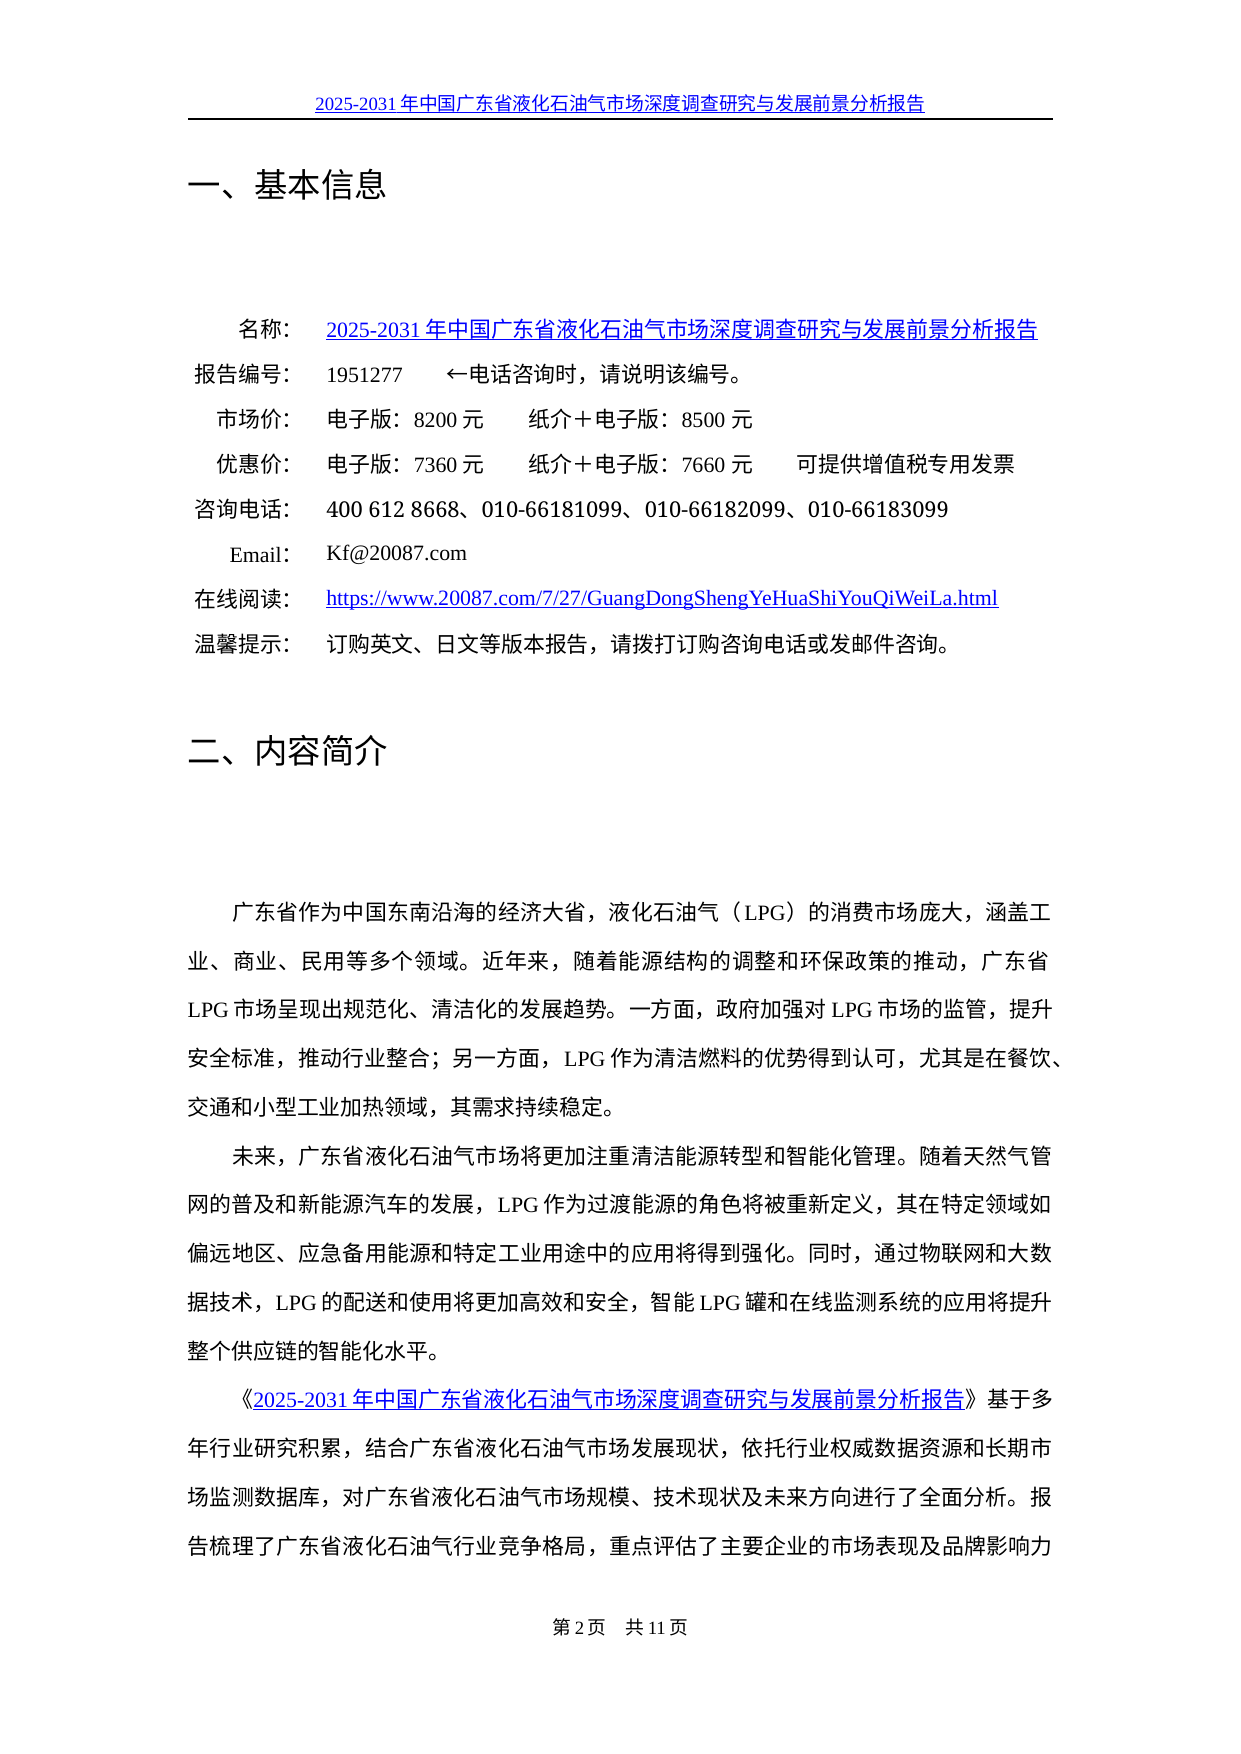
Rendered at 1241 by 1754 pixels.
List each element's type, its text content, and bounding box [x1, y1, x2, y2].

table_cell 市场价： [167, 402, 315, 447]
table_cell 1951277 ←电话咨询时，请说明该编号。 [315, 357, 1073, 402]
table_header 名称： [167, 312, 315, 357]
table_cell 订购英文、日文等版本报告，请拨打订购咨询电话或发邮件咨询。 [315, 627, 1073, 672]
table_cell 温馨提示： [167, 627, 315, 672]
table_header 2025-2031年中国广东省液化石油气市场深度调查研究与发展前景分析报告 [315, 312, 1073, 357]
table_cell 电子版：7360 元 纸介＋电子版：7660 元 可提供增值税专用发票 [315, 447, 1073, 492]
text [187, 894, 1053, 1561]
table_cell [315, 582, 1073, 627]
table_cell 400 612 8668、010-66181099、010-66182099、010-66183099 [315, 492, 1073, 537]
table_cell Kf@20087.com [315, 537, 1073, 582]
title 二、内容简介 [187, 717, 1053, 782]
table_cell 咨询电话： [167, 492, 315, 537]
table_cell Email： [167, 537, 315, 582]
table_cell 在线阅读： [167, 582, 315, 627]
table_cell 报告编号： [167, 357, 315, 402]
table_cell 优惠价： [167, 447, 315, 492]
table_cell 电子版：8200 元 纸介＋电子版：8500 元 [315, 402, 1073, 447]
title 一、基本信息 [187, 150, 1053, 215]
